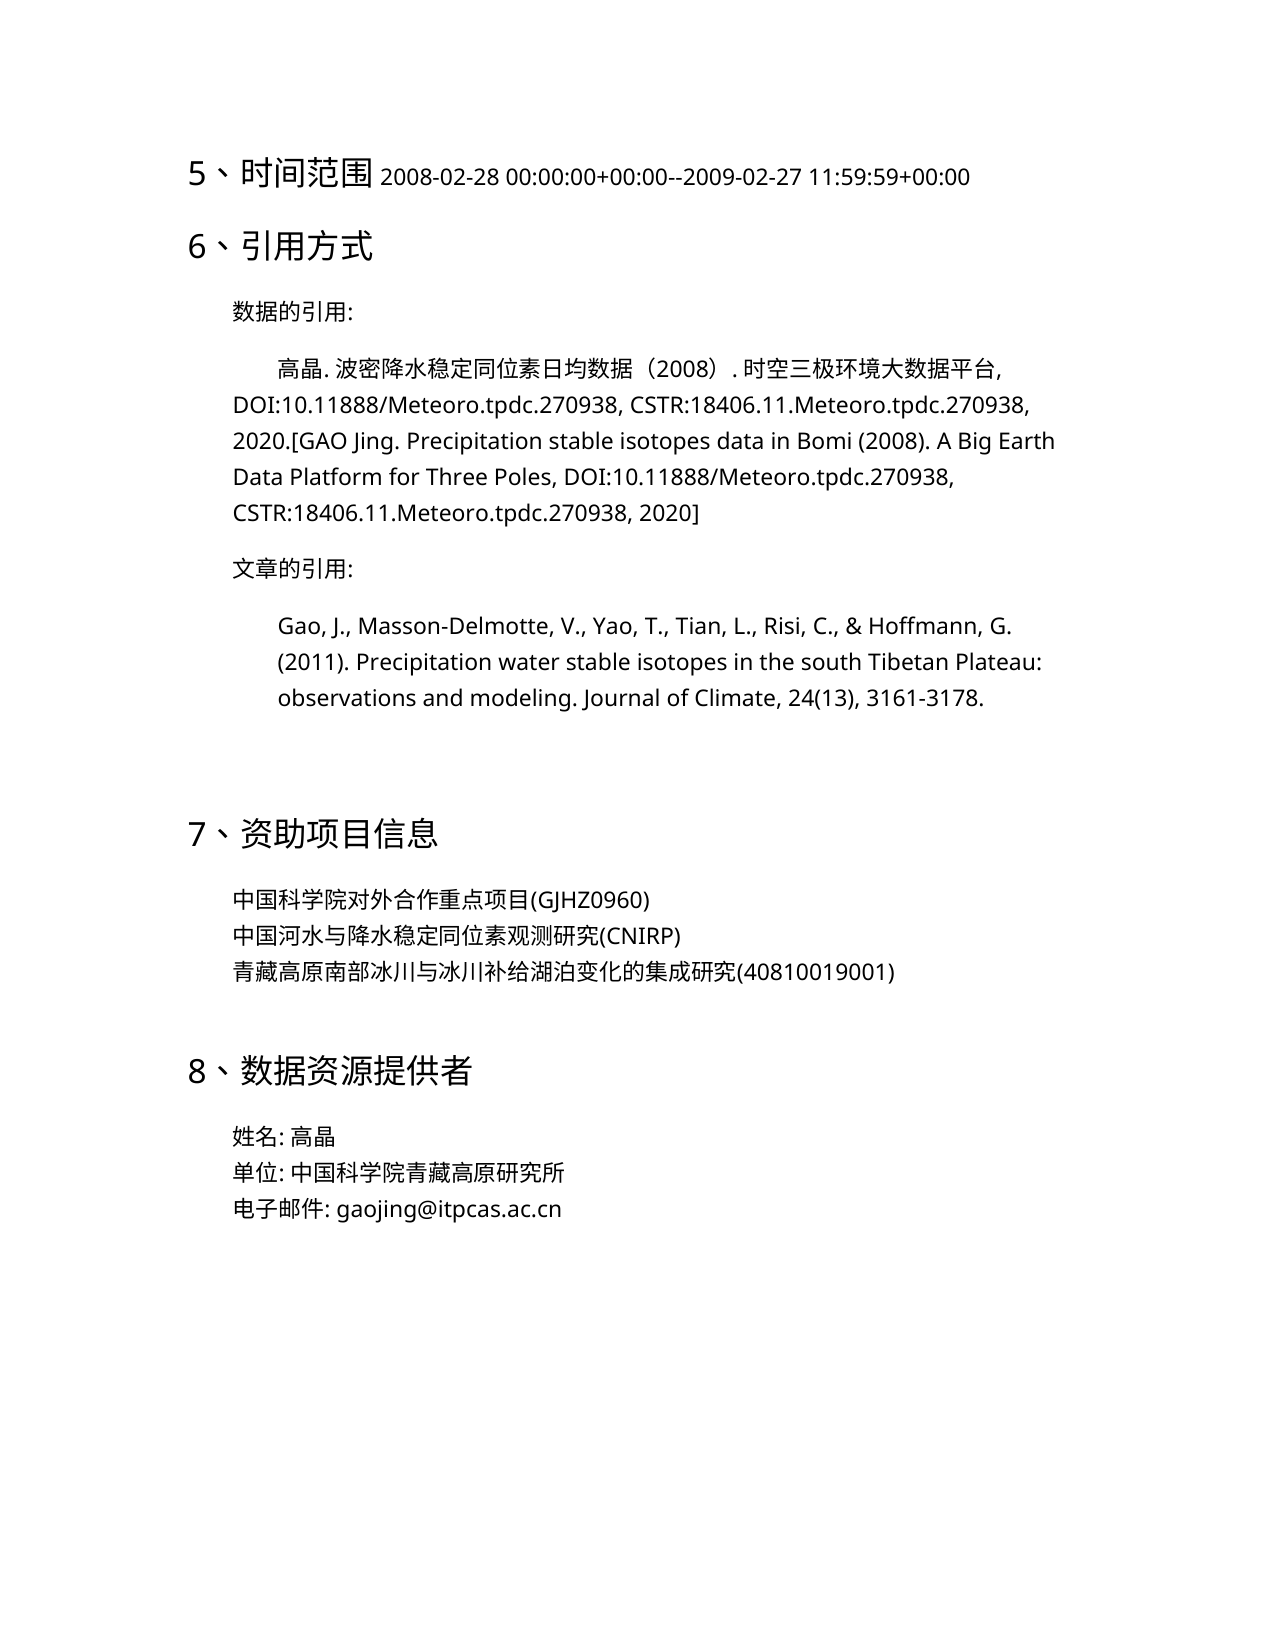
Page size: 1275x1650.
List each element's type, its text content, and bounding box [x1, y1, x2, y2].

text 高晶. 波密降水稳定同位素日均数据（2008）. 时空三极环境大数据平台, DOI:10.11888/Meteoro.tpdc.270938, CSTR:18406.11.Meteoro.tpdc.270938, 2020.[GAO Jing. Precipitation stable isotopes data in Bomi (2008). A Big Earth Data Platform for Three Poles, DOI:10.11888/Meteoro.tpdc.270938, CSTR:18406.11.Meteoro.tpdc.270938, 2020] [232, 353, 1087, 528]
text 文章的引用: [232, 553, 1087, 584]
text 姓名: 高晶 单位: 中国科学院青藏高原研究所 电子邮件: gaojing@itpcas.ac.cn [232, 1121, 1087, 1296]
text 中国科学院对外合作重点项目(GJHZ0960) 中国河水与降水稳定同位素观测研究(CNIRP) 青藏高原南部冰川与冰川补给湖泊变化的集成研究(40810019001) [232, 884, 1087, 1023]
text 7、资助项目信息 [187, 811, 1087, 856]
text 数据的引用: [232, 296, 1087, 327]
text 5、时间范围2008-02-28 00:00:00+00:00--2009-02-27 11:59:59+00:00 [187, 150, 1087, 195]
text Gao, J., Masson-Delmotte, V., Yao, T., Tian, L., Risi, C., & Hoffmann, G. (2011). Precipitation water stable isotopes in the south Tibetan Plateau: observations and modeling. Journal of Climate, 24(13), 3161-3178. [277, 610, 1087, 785]
text 6、引用方式 [187, 223, 1087, 268]
text 8、数据资源提供者 [187, 1048, 1087, 1094]
